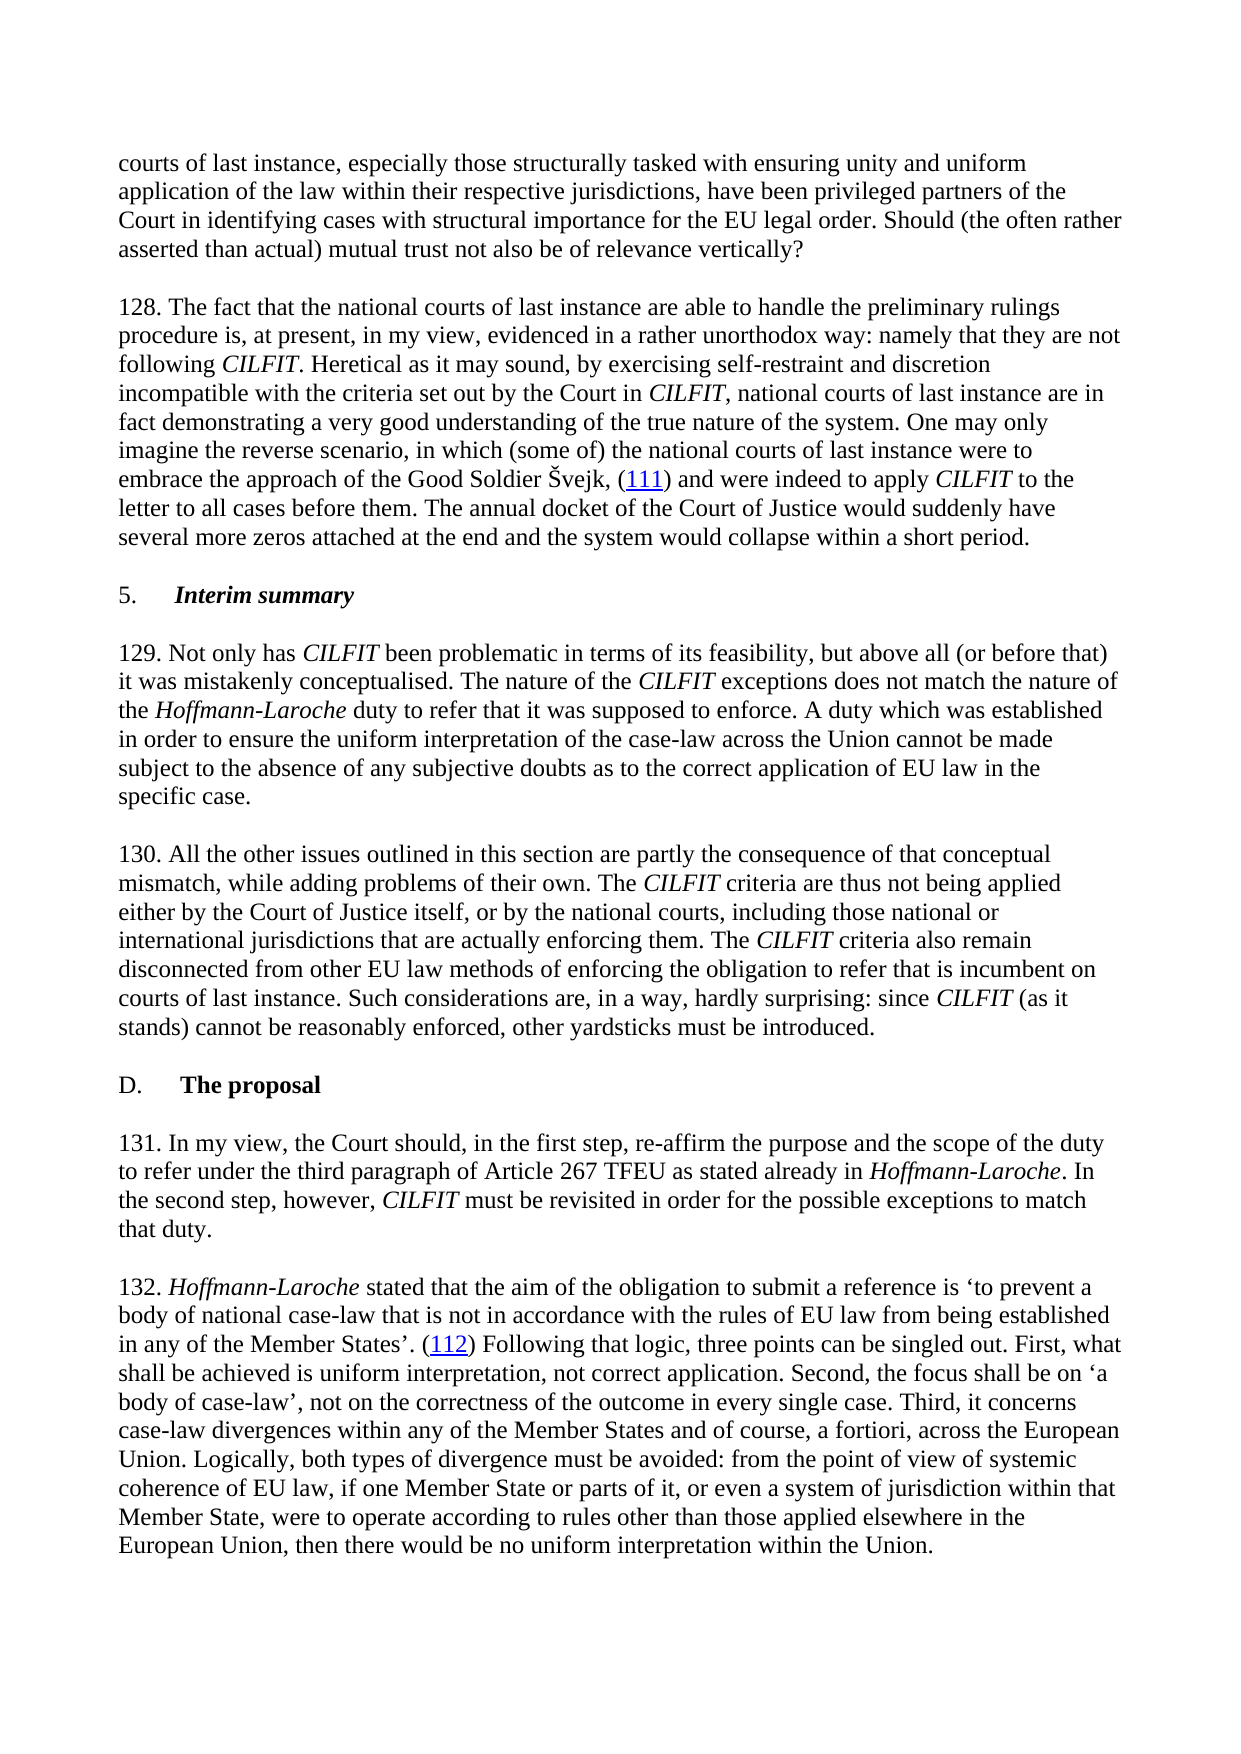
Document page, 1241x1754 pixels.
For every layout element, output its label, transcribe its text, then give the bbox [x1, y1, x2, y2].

text 5. Interim summary [118, 580, 1122, 608]
text 131. In my view, the Court should, in the first step, re-affirm the purpose and the scope of the duty to refer under the third paragraph of Article 267 TFEU as stated already in Hoffmann-Laroche. In the second step, however, CILFIT must be revisited in order for the possible exceptions to match that duty. [118, 1128, 1122, 1243]
text D. The proposal [118, 1070, 1122, 1098]
text 130. All the other issues outlined in this section are partly the consequence of that conceptual mismatch, while adding problems of their own. The CILFIT criteria are thus not being applied either by the Court of Justice itself, or by the national courts, including those national or international jurisdictions that are actually enforcing them. The CILFIT criteria also remain disconnected from other EU law methods of enforcing the obligation to refer that is incumbent on courts of last instance. Such considerations are, in a way, hardly surprising: since CILFIT (as it stands) cannot be reasonably enforced, other yardsticks must be introduced. [118, 839, 1122, 1041]
text 128. The fact that the national courts of last instance are able to handle the preliminary rulings procedure is, at present, in my view, evidenced in a rather unorthodox way: namely that they are not following CILFIT. Heretical as it may sound, by exercising self-restraint and discretion incompatible with the criteria set out by the Court in CILFIT, national courts of last instance are in fact demonstrating a very good understanding of the true nature of the system. One may only imagine the reverse scenario, in which (some of) the national courts of last instance were to embrace the approach of the Good Soldier Švejk, (111) and were indeed to apply CILFIT to the letter to all cases before them. The annual docket of the Court of Justice would suddenly have several more zeros attached at the end and the system would collapse within a short period. [118, 292, 1122, 551]
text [118, 148, 1122, 263]
text 129. Not only has CILFIT been problematic in terms of its feasibility, but above all (or before that) it was mistakenly conceptualised. The nature of the CILFIT exceptions does not match the nature of the Hoffmann-Laroche duty to refer that it was supposed to enforce. A duty which was established in order to ensure the uniform interpretation of the case-law across the Union cannot be made subject to the absence of any subjective doubts as to the correct application of EU law in the specific case. [118, 638, 1122, 810]
text 132. Hoffmann-Laroche stated that the aim of the obligation to submit a reference is ‘to prevent a body of national case-law that is not in accordance with the rules of EU law from being established in any of the Member States’. (112) Following that logic, three points can be singled out. First, what shall be achieved is uniform interpretation, not correct application. Second, the focus shall be on ‘a body of case-law’, not on the correctness of the outcome in every single case. Third, it concerns case-law divergences within any of the Member States and of course, a fortiori, across the European Union. Logically, both types of divergence must be avoided: from the point of view of systemic coherence of EU law, if one Member State or parts of it, or even a system of jurisdiction within that Member State, were to operate according to rules other than those applied elsewhere in the European Union, then there would be no uniform interpretation within the Union. [118, 1272, 1122, 1559]
